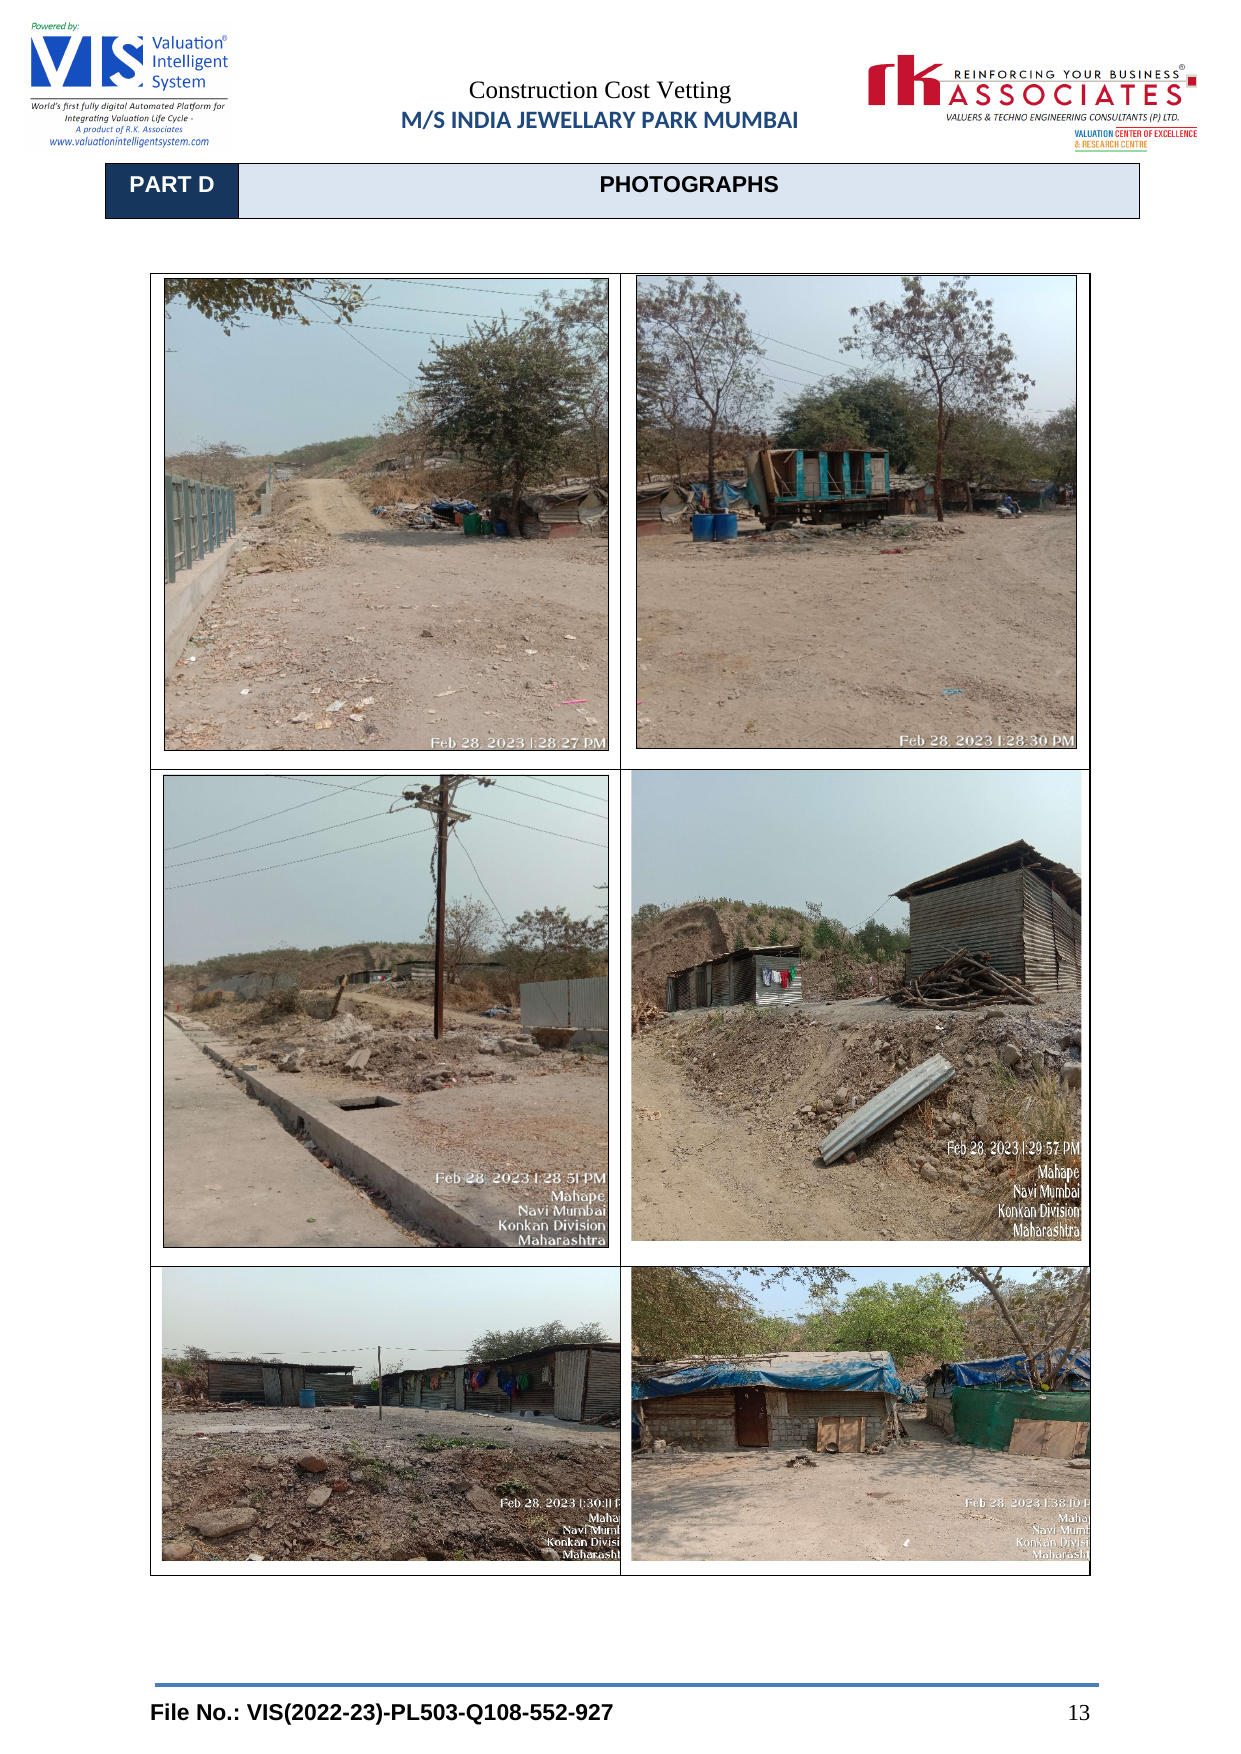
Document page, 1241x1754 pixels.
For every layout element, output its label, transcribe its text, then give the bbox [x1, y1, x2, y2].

table_header [151, 274, 620, 769]
picture [631, 770, 1082, 1241]
picture [164, 776, 608, 1247]
table_cell [151, 770, 620, 1266]
picture [862, 46, 1197, 153]
picture [631, 1267, 1090, 1561]
table_header PHOTOGRAPHS [239, 164, 1139, 218]
picture [21, 20, 235, 150]
table_cell [151, 1267, 620, 1575]
picture [637, 276, 1076, 748]
table_header PART D [106, 164, 238, 218]
table_header [621, 274, 1089, 769]
picture [165, 279, 608, 750]
table_cell [621, 770, 1089, 1266]
picture [161, 1267, 621, 1561]
table_cell [621, 1267, 1089, 1575]
